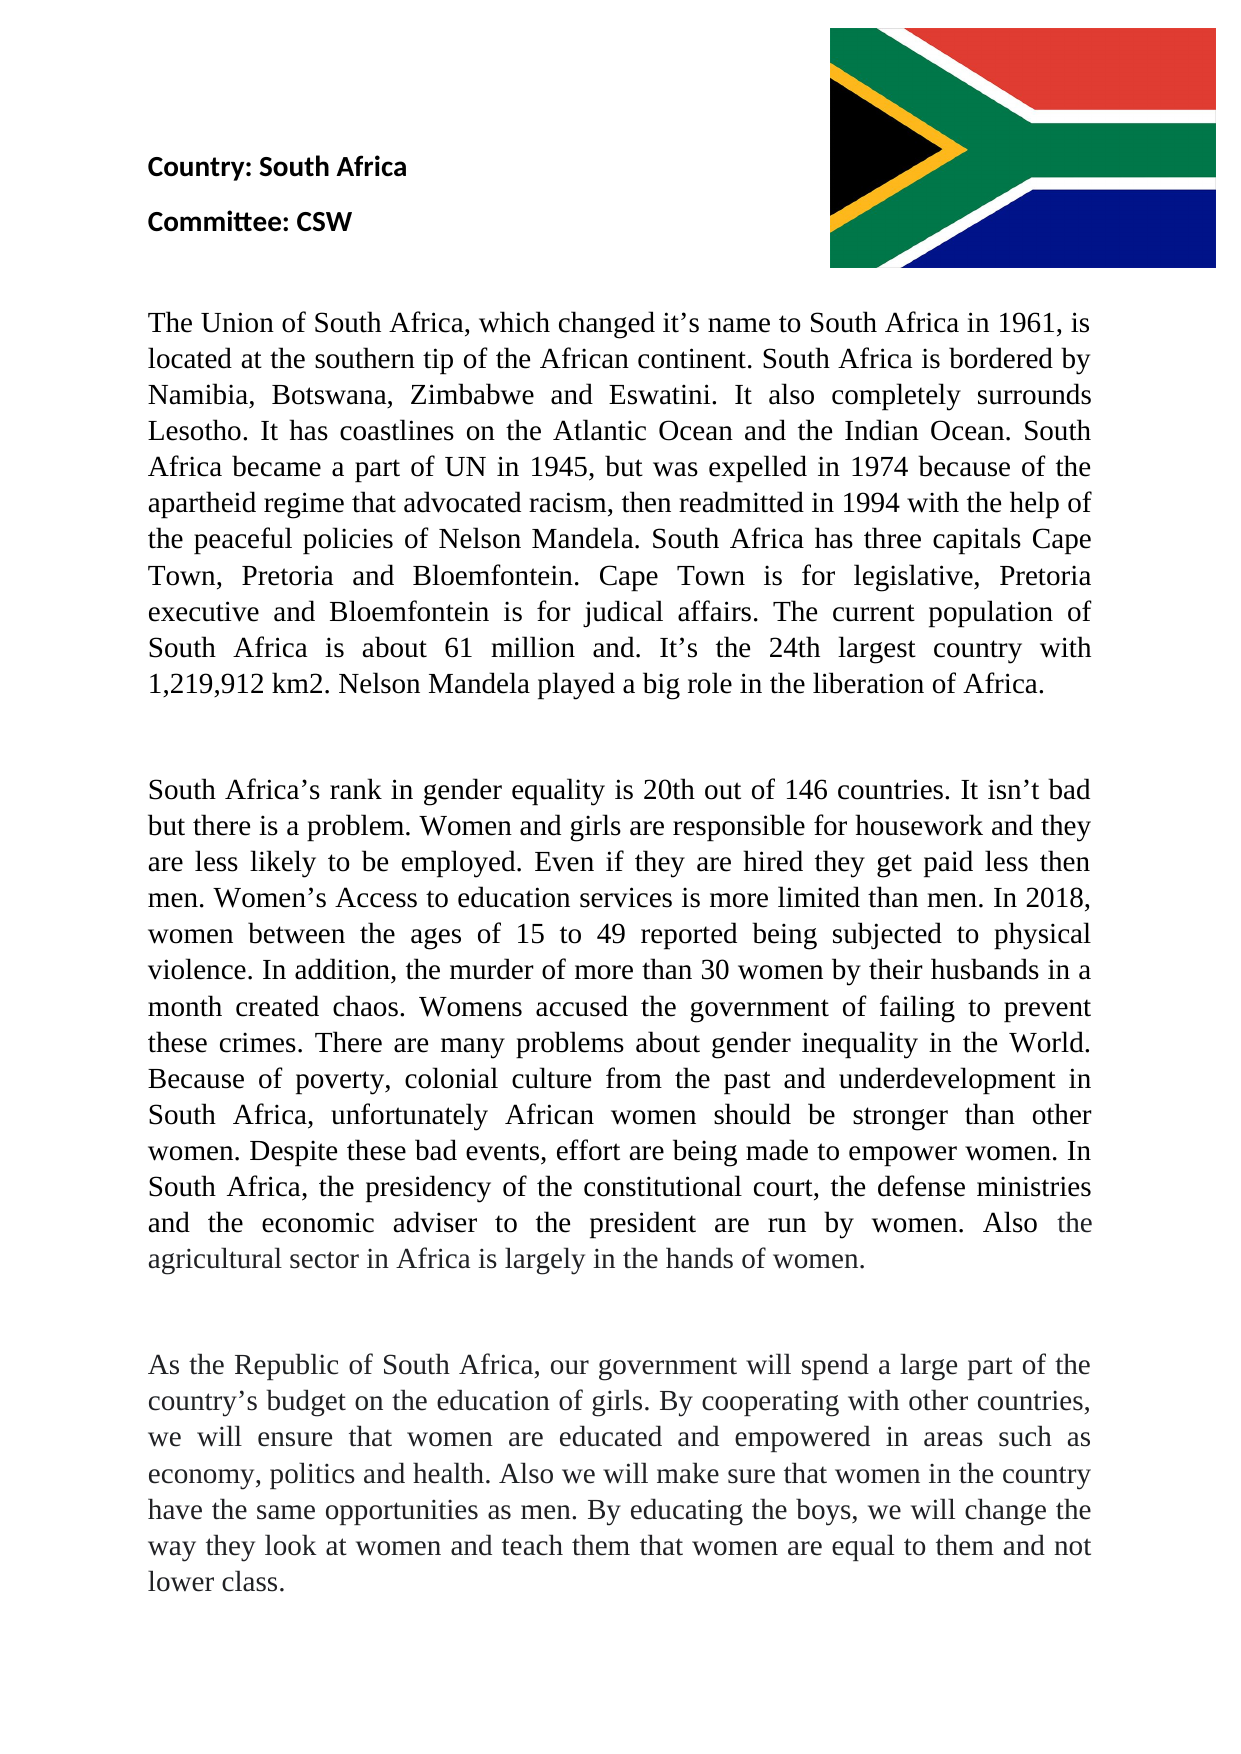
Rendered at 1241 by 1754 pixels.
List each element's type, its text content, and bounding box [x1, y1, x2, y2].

text South Africa’s rank in gender equality is 20th out of 146 countries. It isn’t bad but there is a problem. Women and girls are responsible for housework and they are less likely to be employed. Even if they are hired they get paid less then men. Women’s Access to education services is more limited than men. In 2018, women between the ages of 15 to 49 reported being subjected to physical violence. In addition, the murder of more than 30 women by their husbands in a month created chaos. Womens accused the government of failing to prevent these crimes. There are many problems about gender inequality in the World. Because of poverty, colonial culture from the past and underdevelopment in South Africa, unfortunately African women should be stronger than other women. Despite these bad events, effort are being made to empower women. In South Africa, the presidency of the constitutional court, the defense ministries and the economic adviser to the president are run by women. Also the agricultural sector in Africa is largely in the hands of women. [148, 772, 1093, 1275]
picture [830, 28, 1216, 268]
text Committee: CSW [148, 203, 830, 238]
text Country: South Africa [148, 148, 830, 183]
text The Union of South Africa, which changed it’s name to South Africa in 1961, is located at the southern tip of the African continent. South Africa is bordered by Namibia, Botswana, Zimbabwe and Eswatini. It also completely surrounds Lesotho. It has coastlines on the Atlantic Ocean and the Indian Ocean. South Africa became a part of UN in 1945, but was expelled in 1974 because of the apartheid regime that advocated racism, then readmitted in 1994 with the help of the peaceful policies of Nelson Mandela. South Africa has three capitals Cape Town, Pretoria and Bloemfontein. Cape Town is for legislative, Pretoria executive and Bloemfontein is for judical affairs. The current population of South Africa is about 61 million and. It’s the 24th largest country with 1,219,912 km2. Nelson Mandela played a big role in the liberation of Africa. [148, 305, 1093, 700]
text As the Republic of South Africa, our government will spend a large part of the country’s budget on the education of girls. By cooperating with other countries, we will ensure that women are educated and empowered in areas such as economy, politics and health. Also we will make sure that women in the country have the same opportunities as men. By educating the boys, we will change the way they look at women and teach them that women are equal to them and not lower class. [148, 1347, 1093, 1598]
